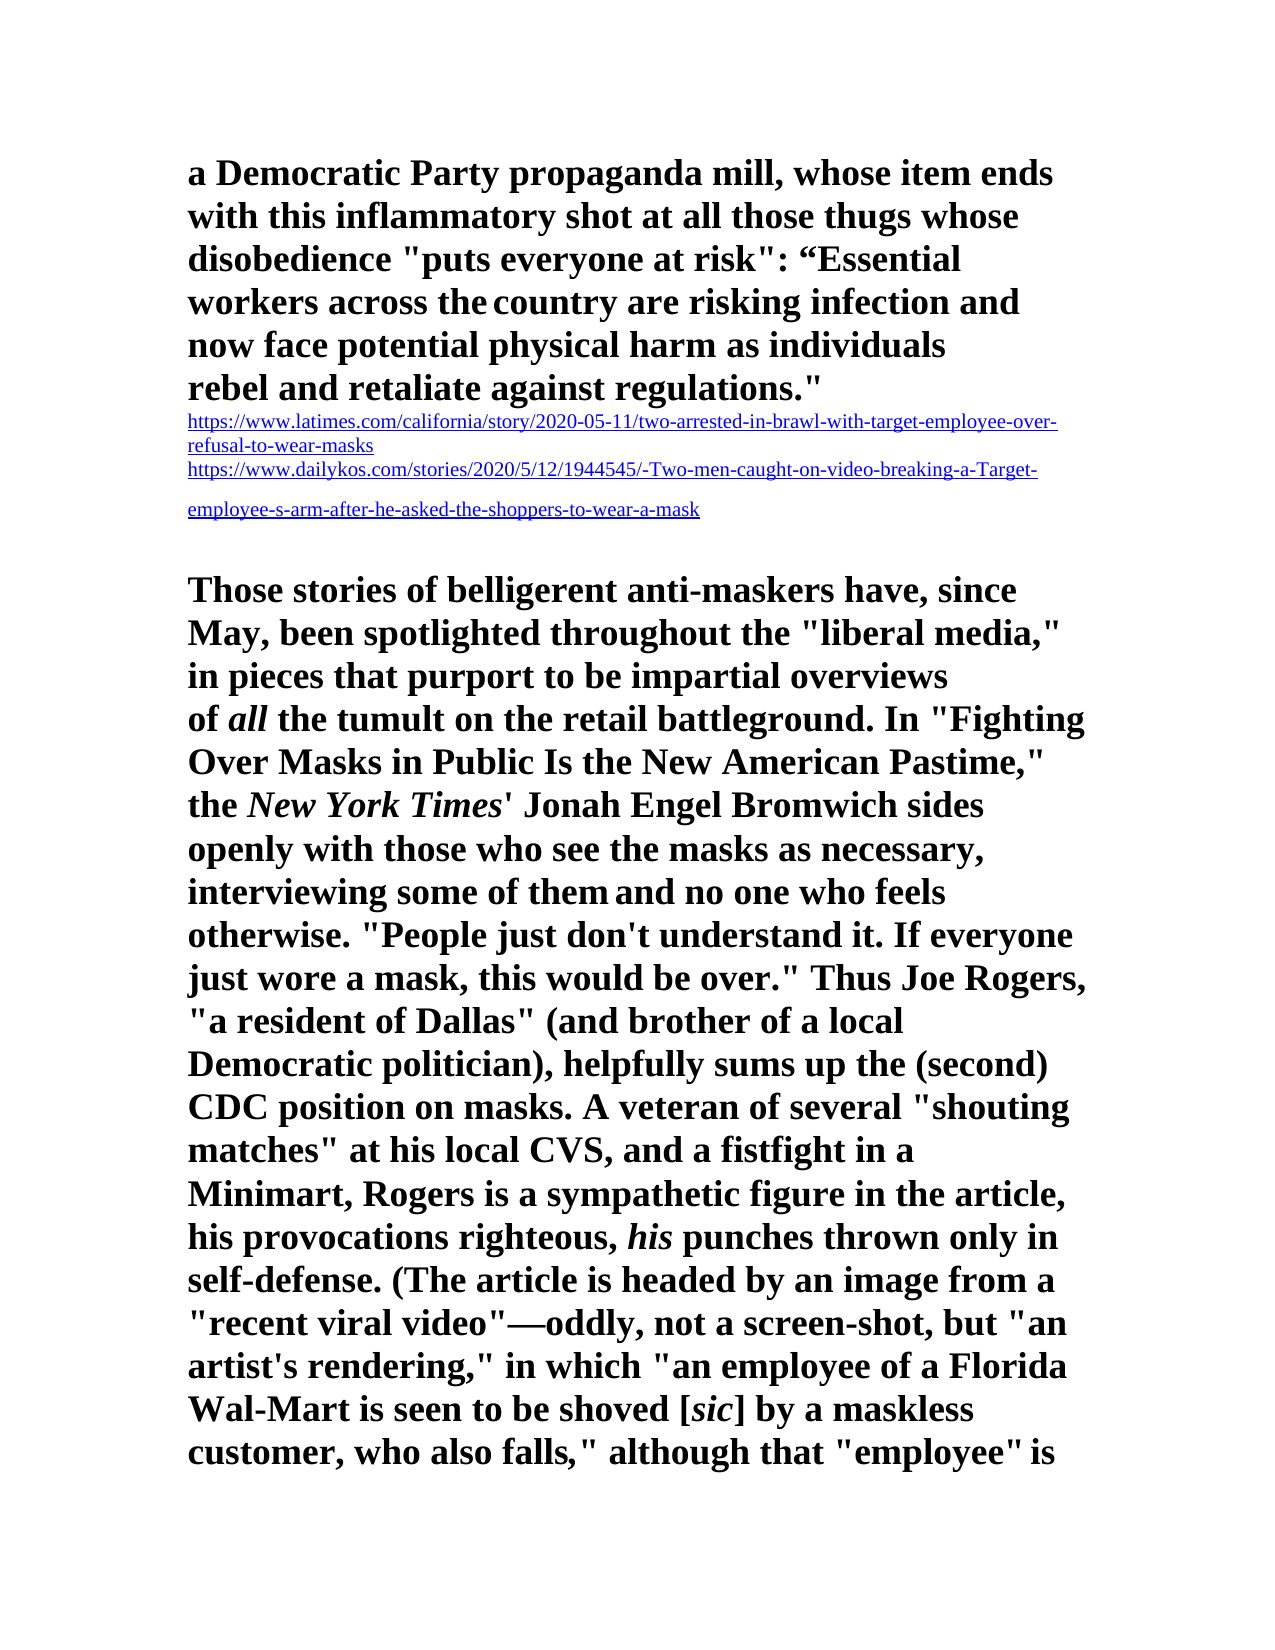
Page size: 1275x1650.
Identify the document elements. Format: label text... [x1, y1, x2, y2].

text https://www.latimes.com/california/story/2020-05-11/two-arrested-in-brawl-with-target-employee-over-refusal-to-wear-masks [187, 409, 1087, 457]
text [187, 150, 1087, 409]
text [187, 567, 1087, 1473]
text https://www.dailykos.com/stories/2020/5/12/1944545/-Two-men-caught-on-video-breaking-a-Target-employee-s-arm-after-he-asked-the-shoppers-to-wear-a-mask [187, 457, 1087, 524]
